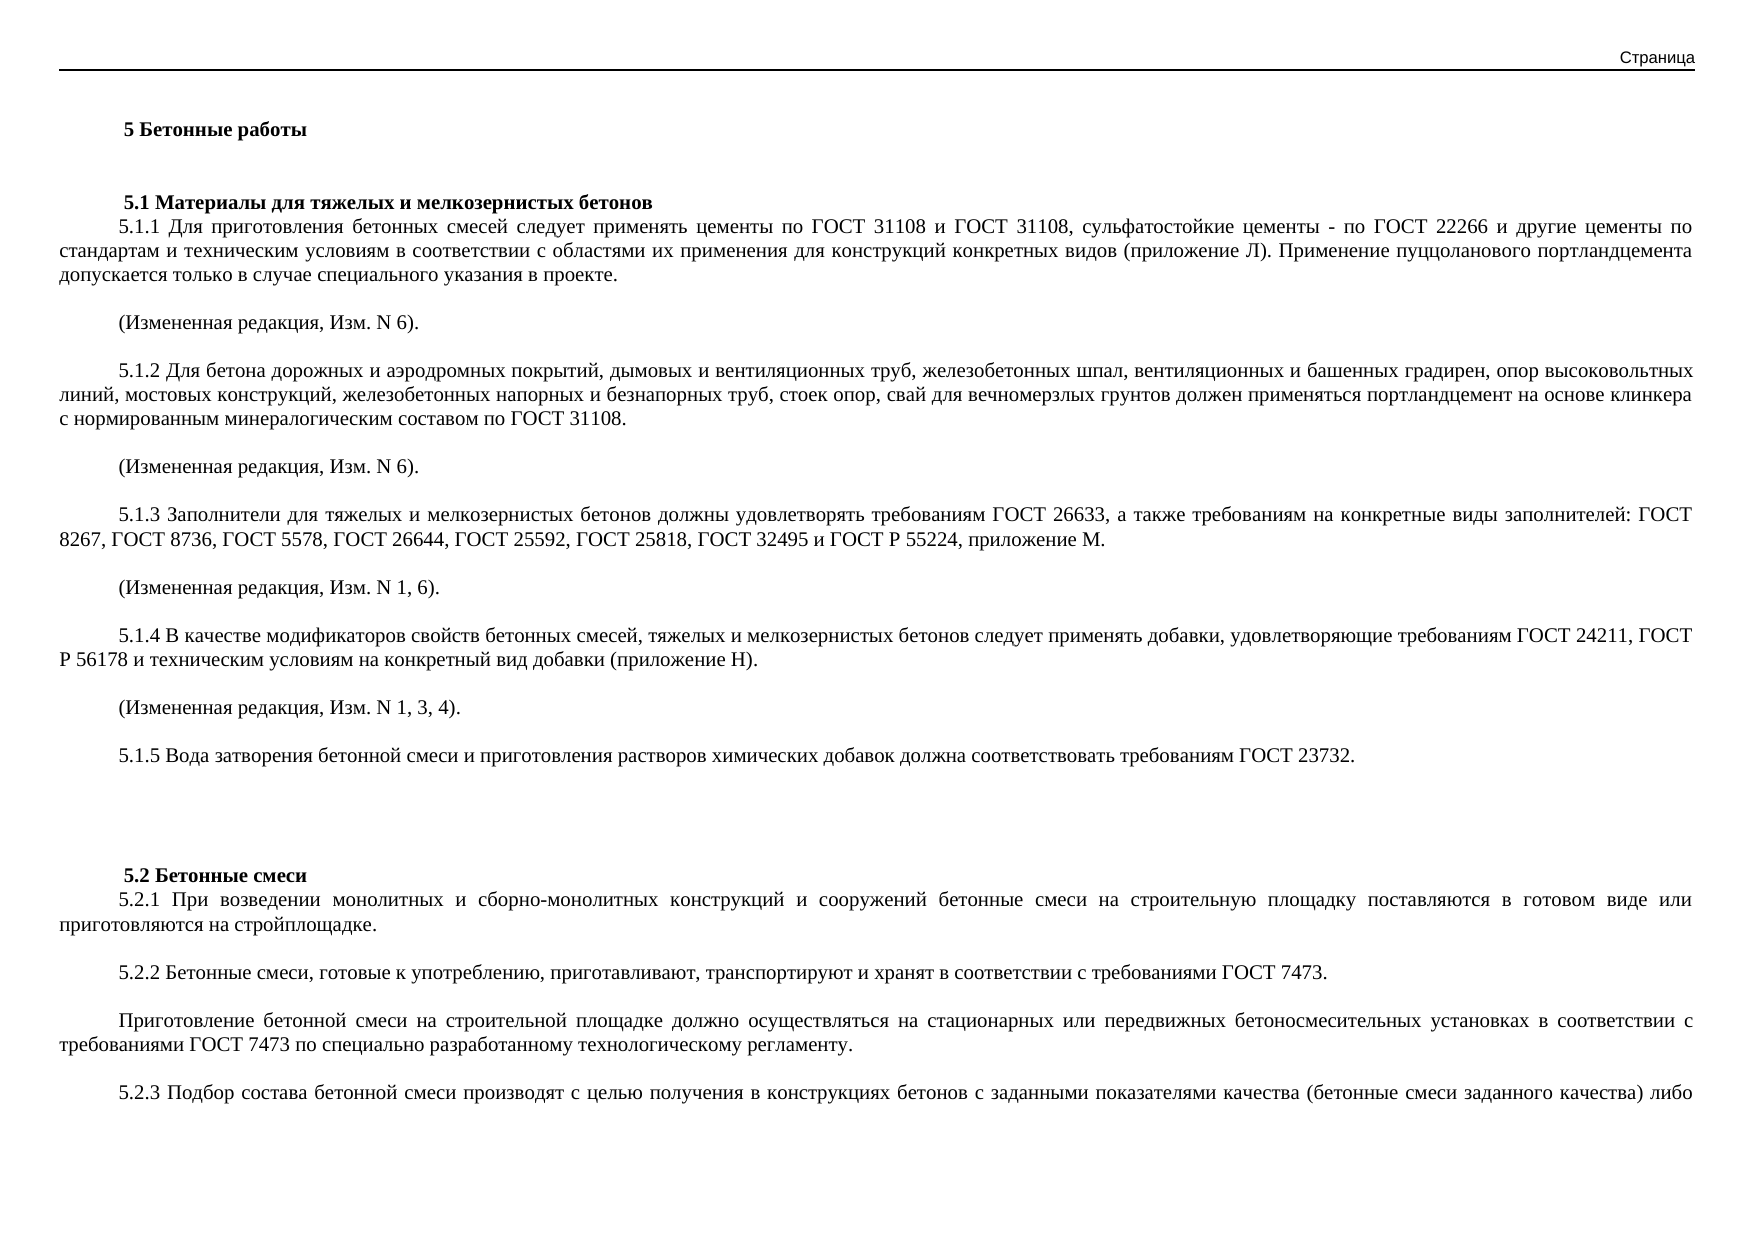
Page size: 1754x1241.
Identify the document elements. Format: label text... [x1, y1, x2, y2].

text (Измененная редакция, Изм. N 6). [59, 454, 1695, 478]
text 5.1 Материалы для тяжелых и мелкозернистых бетонов [59, 189, 1695, 214]
text 5.2.1 При возведении монолитных и сборно-монолитных конструкций и сооружений бетонные смеси на строительную площадку поставляются в готовом виде или приготовляются на стройплощадке. [59, 887, 1695, 936]
text 5.1.3 Заполнители для тяжелых и мелкозернистых бетонов должны удовлетворять требованиям ГОСТ 26633, а также требованиям на конкретные виды заполнителей: ГОСТ 8267, ГОСТ 8736, ГОСТ 5578, ГОСТ 26644, ГОСТ 25592, ГОСТ 25818, ГОСТ 32495 и ГОСТ Р 55224, приложение М. [59, 502, 1695, 551]
text 5.1.1 Для приготовления бетонных смесей следует применять цементы по ГОСТ 31108 и ГОСТ 31108, сульфатостойкие цементы - по ГОСТ 22266 и другие цементы по стандартам и техническим условиям в соответствии с областями их применения для конструкций конкретных видов (приложение Л). Применение пуццоланового портландцемента допускается только в случае специального указания в проекте. [59, 214, 1695, 286]
text 5.1.2 Для бетона дорожных и аэродромных покрытий, дымовых и вентиляционных труб, железобетонных шпал, вентиляционных и башенных градирен, опор высоковольтных линий, мостовых конструкций, железобетонных напорных и безнапорных труб, стоек опор, свай для вечномерзлых грунтов должен применяться портландцемент на основе клинкера с нормированным минералогическим составом по ГОСТ 31108. [59, 358, 1695, 430]
text (Измененная редакция, Изм. N 6). [59, 310, 1695, 334]
text 5 Бетонные работы [59, 117, 1695, 141]
text 5.1.5 Вода затворения бетонной смеси и приготовления растворов химических добавок должна соответствовать требованиям ГОСТ 23732. [59, 743, 1695, 767]
text (Измененная редакция, Изм. N 1, 3, 4). [59, 695, 1695, 719]
text Приготовление бетонной смеси на строительной площадке должно осуществляться на стационарных или передвижных бетоносмесительных установках в соответствии с требованиями ГОСТ 7473 по специально разработанному технологическому регламенту. [59, 1008, 1695, 1056]
text (Измененная редакция, Изм. N 1, 6). [59, 574, 1695, 599]
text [59, 1080, 1695, 1104]
text 5.2.2 Бетонные смеси, готовые к употреблению, приготавливают, транспортируют и хранят в соответствии с требованиями ГОСТ 7473. [59, 959, 1695, 984]
text 5.1.4 В качестве модификаторов свойств бетонных смесей, тяжелых и мелкозернистых бетонов следует применять добавки, удовлетворяющие требованиям ГОСТ 24211, ГОСТ Р 56178 и техническим условиям на конкретный вид добавки (приложение Н). [59, 623, 1695, 671]
text 5.2 Бетонные смеси [59, 863, 1695, 887]
